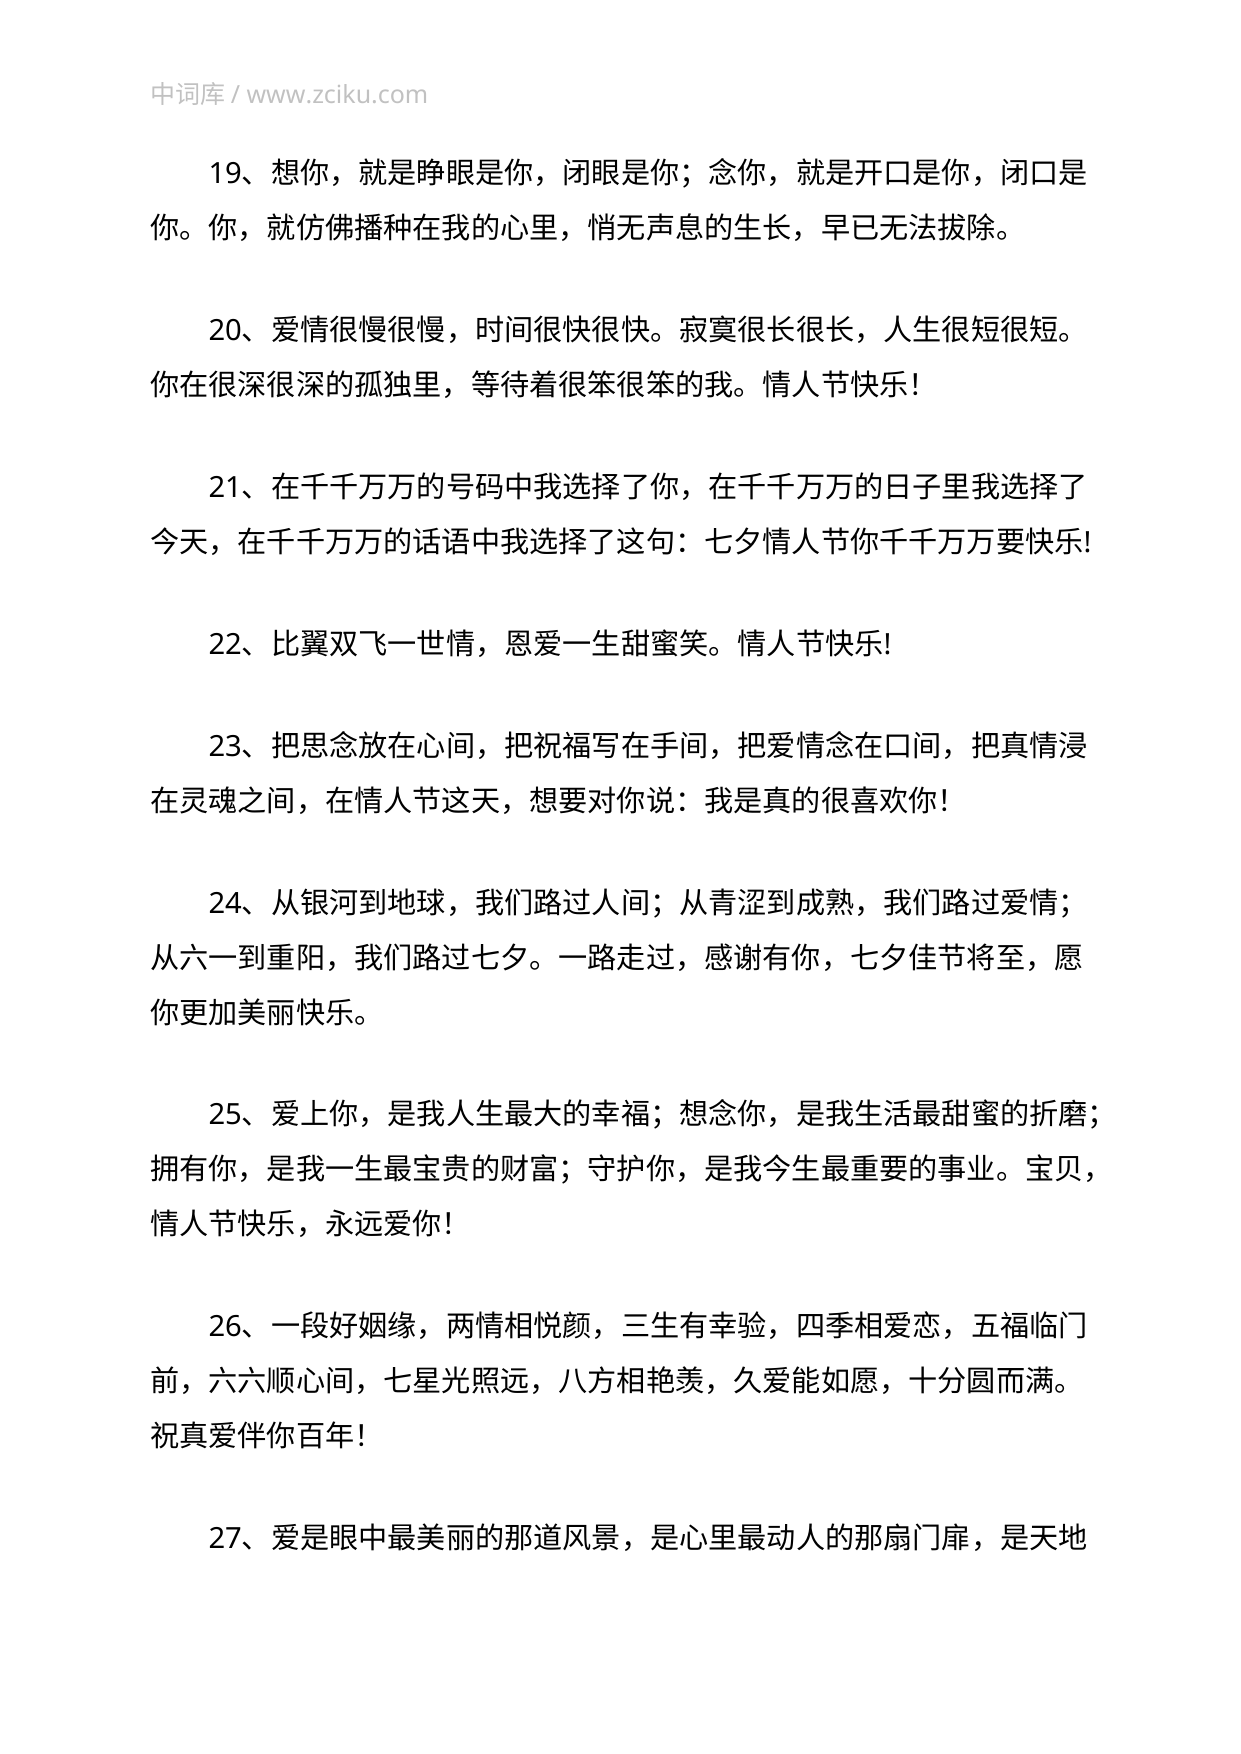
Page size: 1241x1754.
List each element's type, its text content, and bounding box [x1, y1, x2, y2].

text 23、把思念放在心间，把祝福写在手间，把爱情念在口间，把真情浸在灵魂之间，在情人节这天，想要对你说：我是真的很喜欢你！ [150, 722, 1090, 820]
text 21、在千千万万的号码中我选择了你，在千千万万的日子里我选择了今天，在千千万万的话语中我选择了这句：七夕情人节你千千万万要快乐! [150, 463, 1090, 561]
text 24、从银河到地球，我们路过人间；从青涩到成熟，我们路过爱情；从六一到重阳，我们路过七夕。一路走过，感谢有你，七夕佳节将至，愿你更加美丽快乐。 [150, 879, 1090, 1031]
text 20、爱情很慢很慢，时间很快很快。寂寞很长很长，人生很短很短。你在很深很深的孤独里，等待着很笨很笨的我。情人节快乐！ [150, 307, 1090, 404]
text 22、比翼双飞一世情，恩爱一生甜蜜笑。情人节快乐! [150, 621, 1090, 663]
text 26、一段好姻缘，两情相悦颜，三生有幸验，四季相爱恋，五福临门前，六六顺心间，七星光照远，八方相艳羡，久爱能如愿，十分圆而满。祝真爱伴你百年！ [150, 1303, 1090, 1455]
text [150, 1514, 1090, 1557]
text 25、爱上你，是我人生最大的幸福；想念你，是我生活最甜蜜的折磨；拥有你，是我一生最宝贵的财富；守护你，是我今生最重要的事业。宝贝，情人节快乐，永远爱你！ [150, 1091, 1090, 1243]
text 19、想你，就是睁眼是你，闭眼是你；念你，就是开口是你，闭口是你。你，就仿佛播种在我的心里，悄无声息的生长，早已无法拔除。 [150, 150, 1090, 247]
